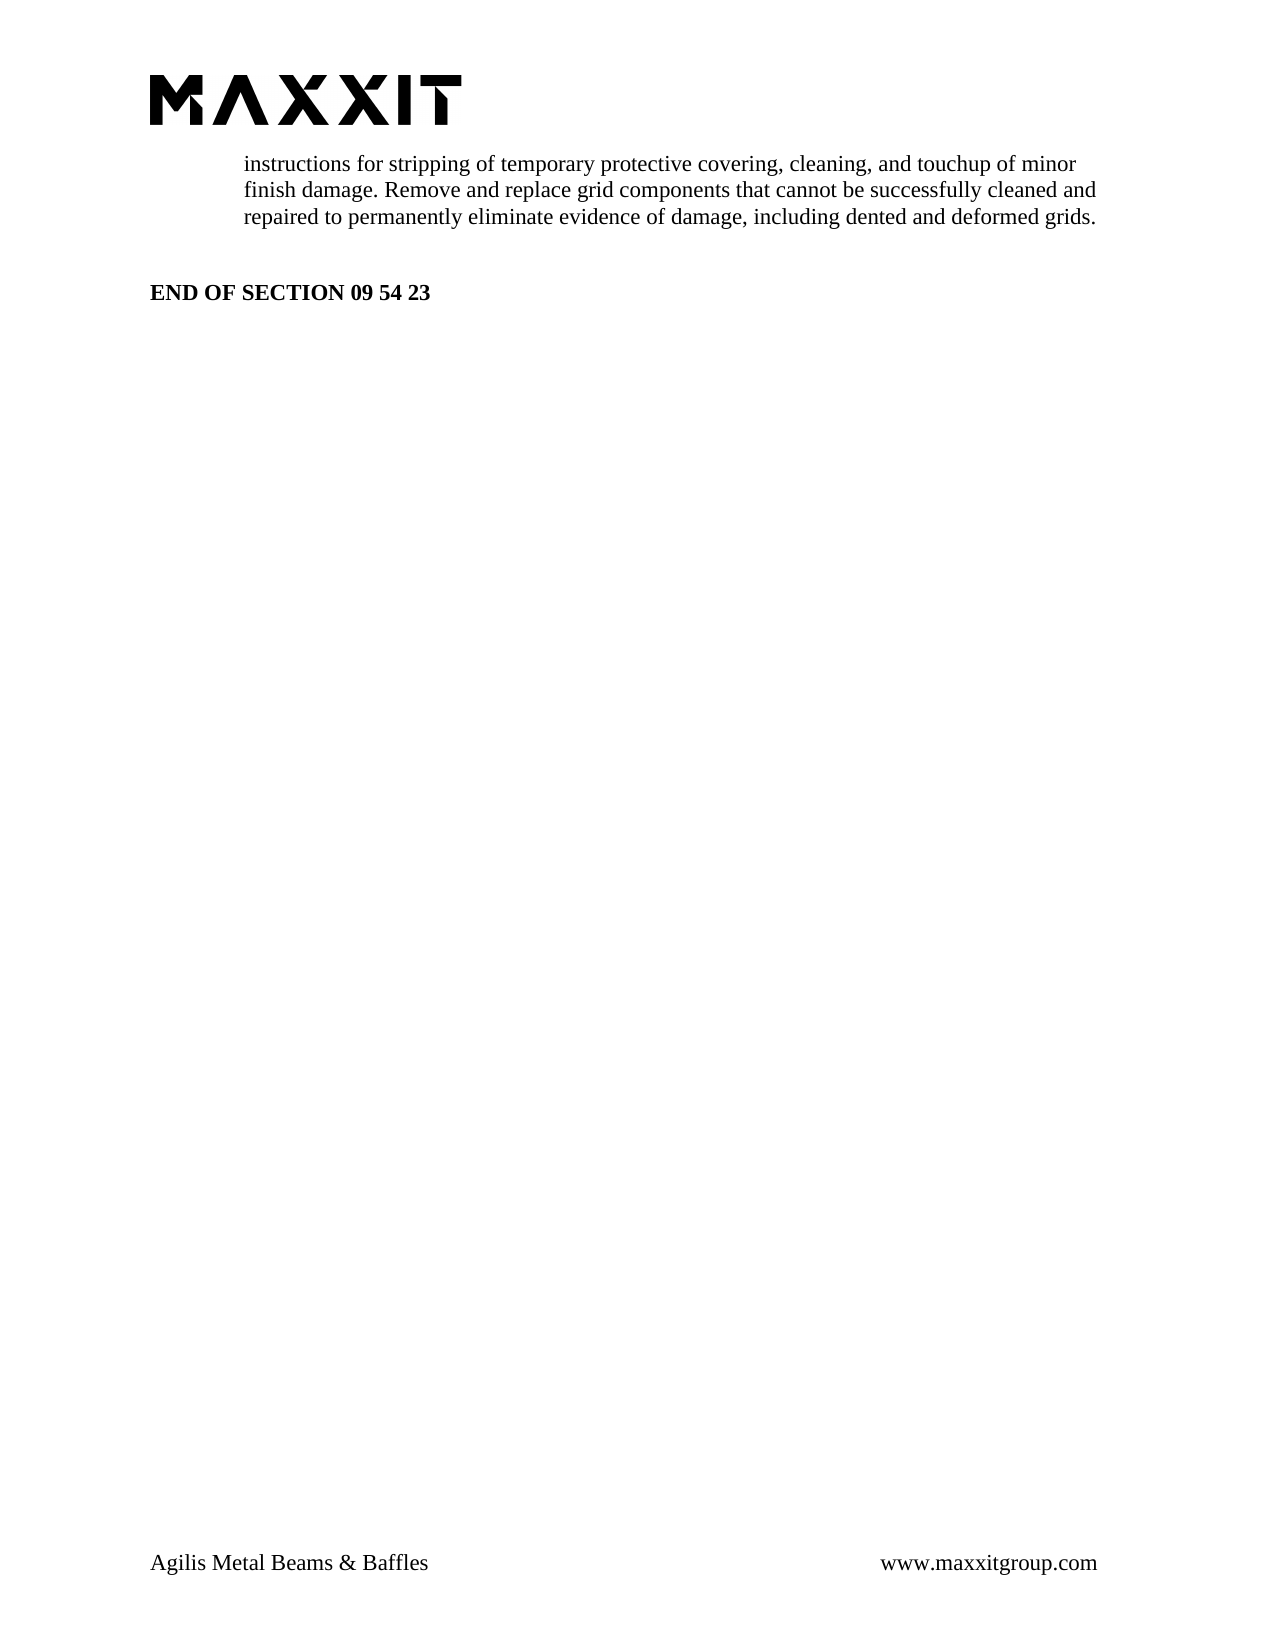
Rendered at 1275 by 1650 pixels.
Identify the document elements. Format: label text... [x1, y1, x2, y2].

text END OF SECTION 09 54 23 [150, 279, 1125, 305]
picture [150, 75, 462, 125]
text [178, 150, 1125, 229]
